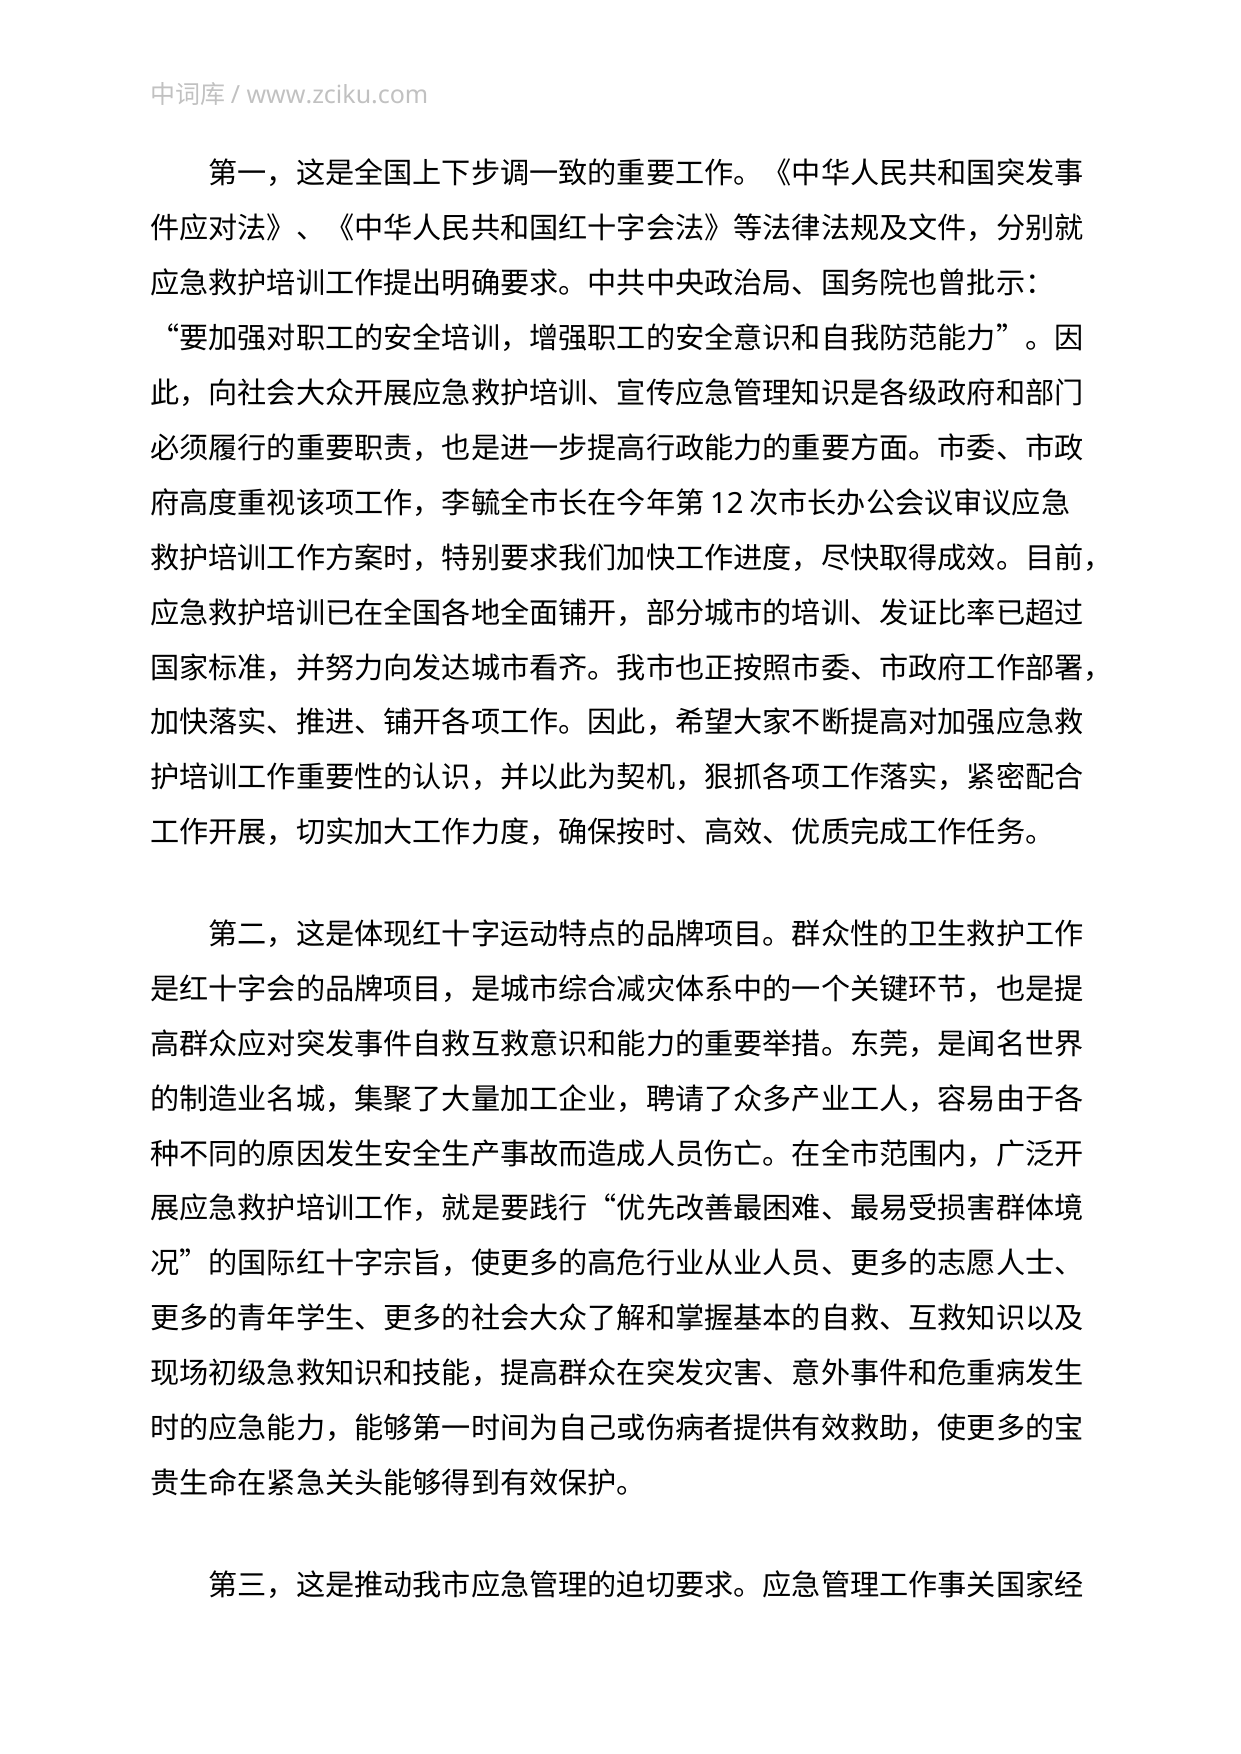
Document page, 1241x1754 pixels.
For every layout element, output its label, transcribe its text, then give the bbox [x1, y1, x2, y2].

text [150, 1561, 1090, 1604]
text 第二，这是体现红十字运动特点的品牌项目。群众性的卫生救护工作是红十字会的品牌项目，是城市综合减灾体系中的一个关键环节，也是提高群众应对突发事件自救互救意识和能力的重要举措。东莞，是闻名世界的制造业名城，集聚了大量加工企业，聘请了众多产业工人，容易由于各种不同的原因发生安全生产事故而造成人员伤亡。在全市范围内，广泛开展应急救护培训工作，就是要践行“优先改善最困难、最易受损害群体境况”的国际红十字宗旨，使更多的高危行业从业人员、更多的志愿人士、更多的青年学生、更多的社会大众了解和掌握基本的自救、互救知识以及现场初级急救知识和技能，提高群众在突发灾害、意外事件和危重病发生时的应急能力，能够第一时间为自己或伤病者提供有效救助，使更多的宝贵生命在紧急关头能够得到有效保护。 [150, 911, 1090, 1502]
text 第一，这是全国上下步调一致的重要工作。《中华人民共和国突发事件应对法》、《中华人民共和国红十字会法》等法律法规及文件，分别就应急救护培训工作提出明确要求。中共中央政治局、国务院也曾批示：“要加强对职工的安全培训，增强职工的安全意识和自我防范能力”。因此，向社会大众开展应急救护培训、宣传应急管理知识是各级政府和部门必须履行的重要职责，也是进一步提高行政能力的重要方面。市委、市政府高度重视该项工作，李毓全市长在今年第12次市长办公会议审议应急救护培训工作方案时，特别要求我们加快工作进度，尽快取得成效。目前，应急救护培训已在全国各地全面铺开，部分城市的培训、发证比率已超过国家标准，并努力向发达城市看齐。我市也正按照市委、市政府工作部署，加快落实、推进、铺开各项工作。因此，希望大家不断提高对加强应急救护培训工作重要性的认识，并以此为契机，狠抓各项工作落实，紧密配合工作开展，切实加大工作力度，确保按时、高效、优质完成工作任务。 [150, 150, 1090, 851]
